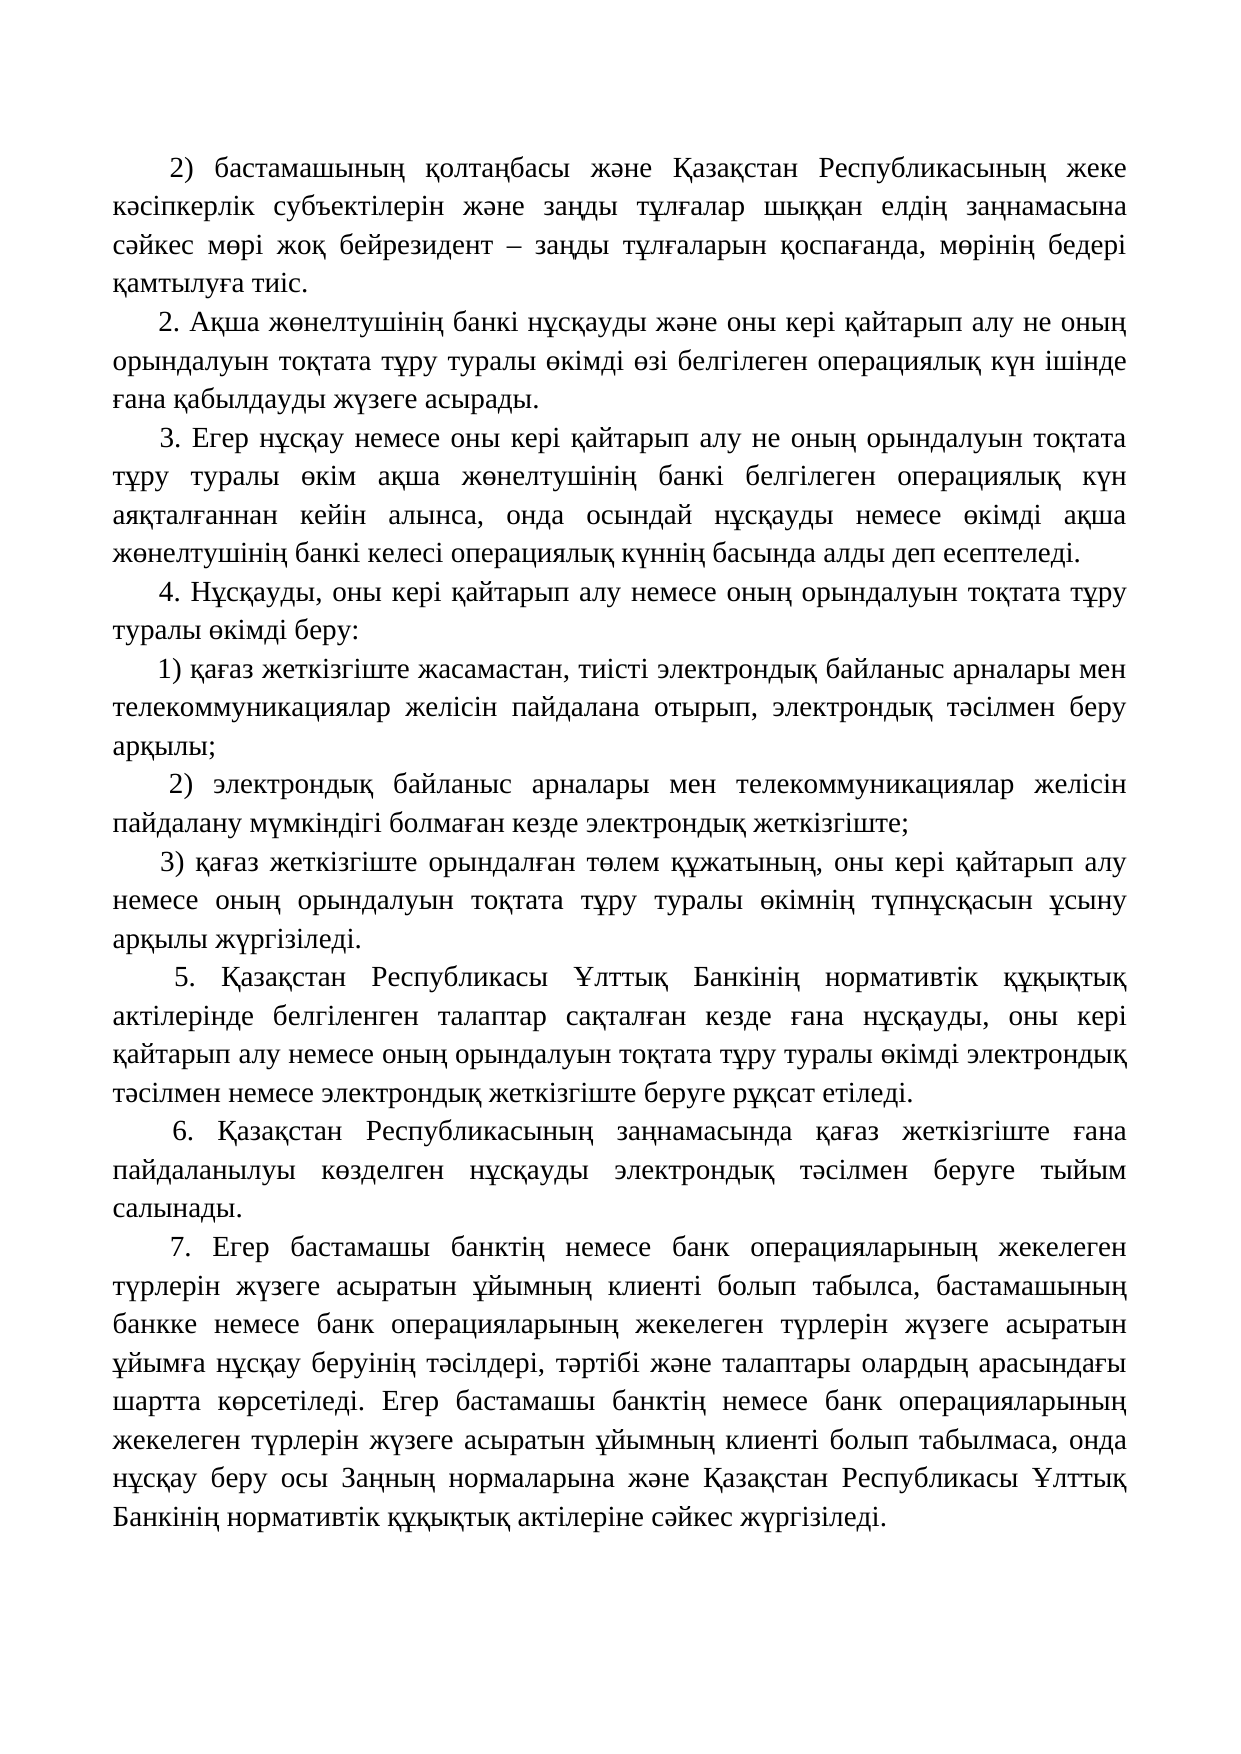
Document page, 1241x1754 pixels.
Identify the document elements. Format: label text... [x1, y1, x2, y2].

text 5. Қазақстан Республикасы Ұлттық Банкiнің нормативтік құқықтық актілерінде белгiленген талаптар сақталған кезде ғана нұсқауды, оны кері қайтарып алу немесе оның орындалуын тоқтата тұру туралы өкімді электрондық тәсілмен немесе электрондық жеткізгіште беруге рұқсат етіледі. [112, 959, 1128, 1108]
text 3) қағаз жеткізгіште орындалған төлем құжатының, оны кері қайтарып алу немесе оның орындалуын тоқтата тұру туралы өкімнің түпнұсқасын ұсыну арқылы жүргізіледі. [112, 844, 1128, 954]
text 2) электрондық байланыс арналары мен телекоммуникациялар желісін пайдалану мүмкіндігі болмаған кезде электрондық жеткізгіште; [112, 767, 1128, 839]
text 4. Нұсқауды, оны кері қайтарып алу немесе оның орындалуын тоқтата тұру туралы өкімді беру: [112, 574, 1128, 646]
text 2) бастамашының қолтаңбасы және Қазақстан Республикасының жеке кәсіпкерлік субъектілерін және заңды тұлғалар шыққан елдің заңнамасына сәйкес мөрі жоқ бейрезидент – заңды тұлғаларын қоспағанда, мөрінің бедері қамтылуға тиіс. [112, 150, 1128, 299]
text 3. Егер нұсқау немесе оны кері қайтарып алу не оның орындалуын тоқтата тұру туралы өкім ақша жөнелтушінің банкі белгілеген операциялық күн аяқталғаннан кейін алынса, онда осындай нұсқауды немесе өкімді ақша жөнелтушінің банкі келесі операциялық күннің басында алды деп есептеледі. [112, 420, 1128, 569]
text 1) қағаз жеткізгіште жасамастан, тиiстi электрондық байланыс арналары мен телекоммуникациялар желісін пайдалана отырып, электрондық тәсілмен беру арқылы; [112, 651, 1128, 762]
text 6. Қазақстан Республикасының заңнамасында қағаз жеткізгіште ғана пайдаланылуы көзделген нұсқауды электрондық тәсілмен беруге тыйым салынады. [112, 1113, 1128, 1224]
text 2. Ақша жөнелтушінің банкі нұсқауды және оны кері қайтарып алу не оның орындалуын тоқтата тұру туралы өкімді өзі белгілеген операциялық күн ішінде ғана қабылдауды жүзеге асырады. [112, 304, 1128, 415]
